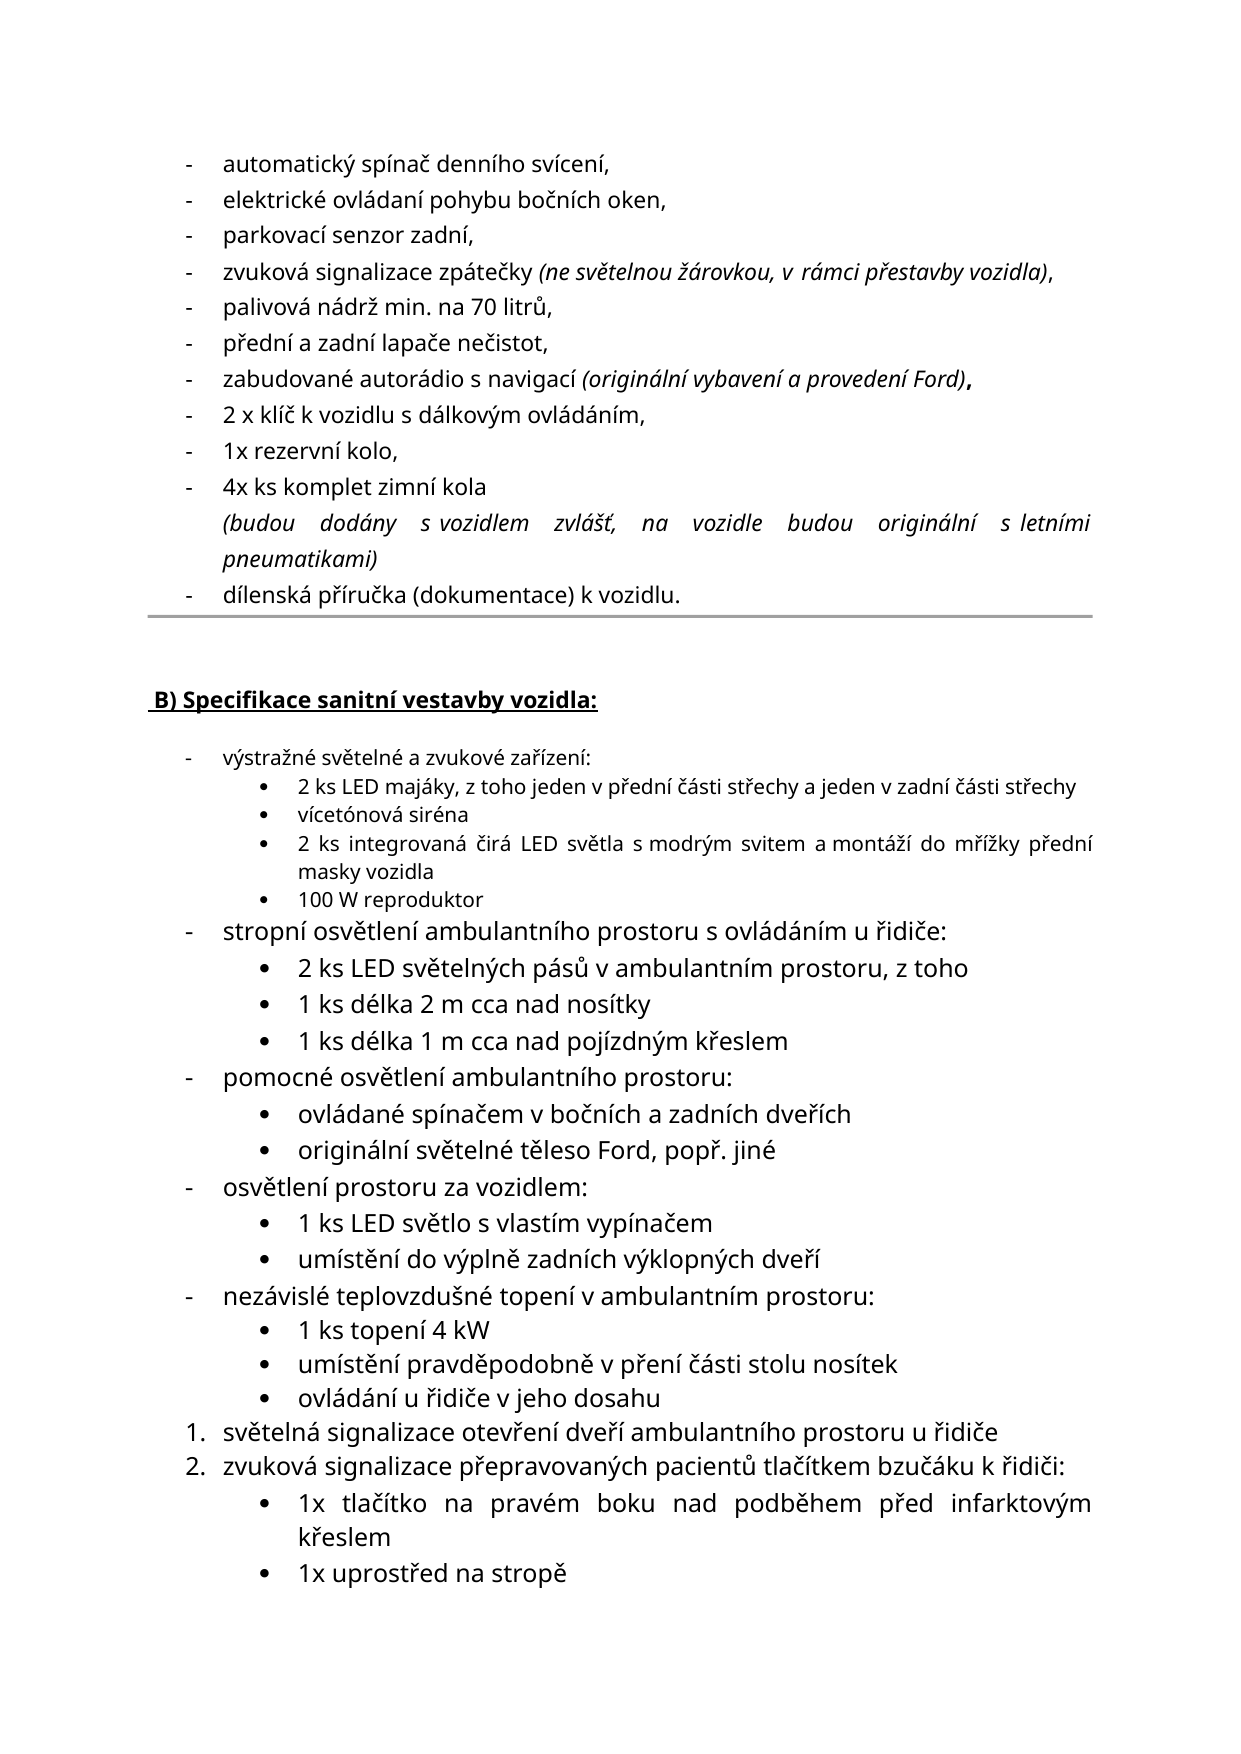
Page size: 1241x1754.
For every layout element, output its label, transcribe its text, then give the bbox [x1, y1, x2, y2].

list zvuková signalizace zpátečky (ne světelnou žárovkou, v rámci přestavby vozidla), [185, 255, 1093, 287]
list 1 ks topení 4 kW [260, 1313, 1093, 1347]
list 1 ks LED světlo s vlastím vypínačem [260, 1206, 1093, 1240]
list 1 ks délka 1 m cca nad pojízdným křeslem [260, 1023, 1093, 1057]
list automatický spínač denního svícení, [185, 148, 1093, 179]
list palivová nádrž min. na 70 litrů, [185, 291, 1093, 323]
list 1x rezervní kolo, [185, 435, 1093, 466]
list 1 ks délka 2 m cca nad nosítky [260, 987, 1093, 1021]
list 1x uprostřed na stropě [260, 1556, 1093, 1590]
list 2 ks integrovaná čirá LED světla s modrým svitem a montáží do mřížky přední masky vozidla [260, 829, 1093, 886]
list pomocné osvětlení ambulantního prostoru: [185, 1060, 1093, 1094]
list umístění pravděpodobně v pření části stolu nosítek [260, 1347, 1093, 1381]
text (budou dodány s vozidlem zvlášť, na vozidle budou originální s letními pneumatikami) [223, 507, 1093, 574]
list stropní osvětlení ambulantního prostoru s ovládáním u řidiče: [185, 914, 1093, 948]
list dílenská příručka (dokumentace) k vozidlu. [185, 579, 1093, 610]
list 1x tlačítko na pravém boku nad podběhem před infarktovým křeslem [260, 1485, 1093, 1553]
list výstražné světelné a zvukové zařízení: [185, 743, 1093, 772]
list přední a zadní lapače nečistot, [185, 327, 1093, 358]
list 2 ks LED světelných pásů v ambulantním prostoru, z toho [260, 951, 1093, 984]
list originální světelné těleso Ford, popř. jiné [260, 1133, 1093, 1167]
list světelná signalizace otevření dveří ambulantního prostoru u řidiče [185, 1415, 1093, 1449]
list ovládané spínačem v bočních a zadních dveřích [260, 1096, 1093, 1130]
list 2 x klíč k vozidlu s dálkovým ovládáním, [185, 399, 1093, 430]
list osvětlení prostoru za vozidlem: [185, 1169, 1093, 1203]
list zabudované autorádio s navigací (originální vybavení a provedení Ford), [185, 363, 1093, 394]
list ovládání u řidiče v jeho dosahu [260, 1381, 1093, 1415]
list 2 ks LED majáky, z toho jeden v přední části střechy a jeden v zadní části střechy [260, 772, 1093, 800]
list umístění do výplně zadních výklopných dveří [260, 1242, 1093, 1276]
list 100 W reproduktor [260, 886, 1093, 914]
list parkovací senzor zadní, [185, 219, 1093, 251]
list nezávislé teplovzdušné topení v ambulantním prostoru: [185, 1279, 1093, 1313]
list elektrické ovládaní pohybu bočních oken, [185, 183, 1093, 215]
list zvuková signalizace přepravovaných pacientů tlačítkem bzučáku k řidiči: [185, 1449, 1093, 1483]
list 4x ks komplet zimní kola [185, 471, 1093, 502]
text B) Specifikace sanitní vestavby vozidla: [148, 684, 1093, 715]
list vícetónová siréna [260, 800, 1093, 829]
